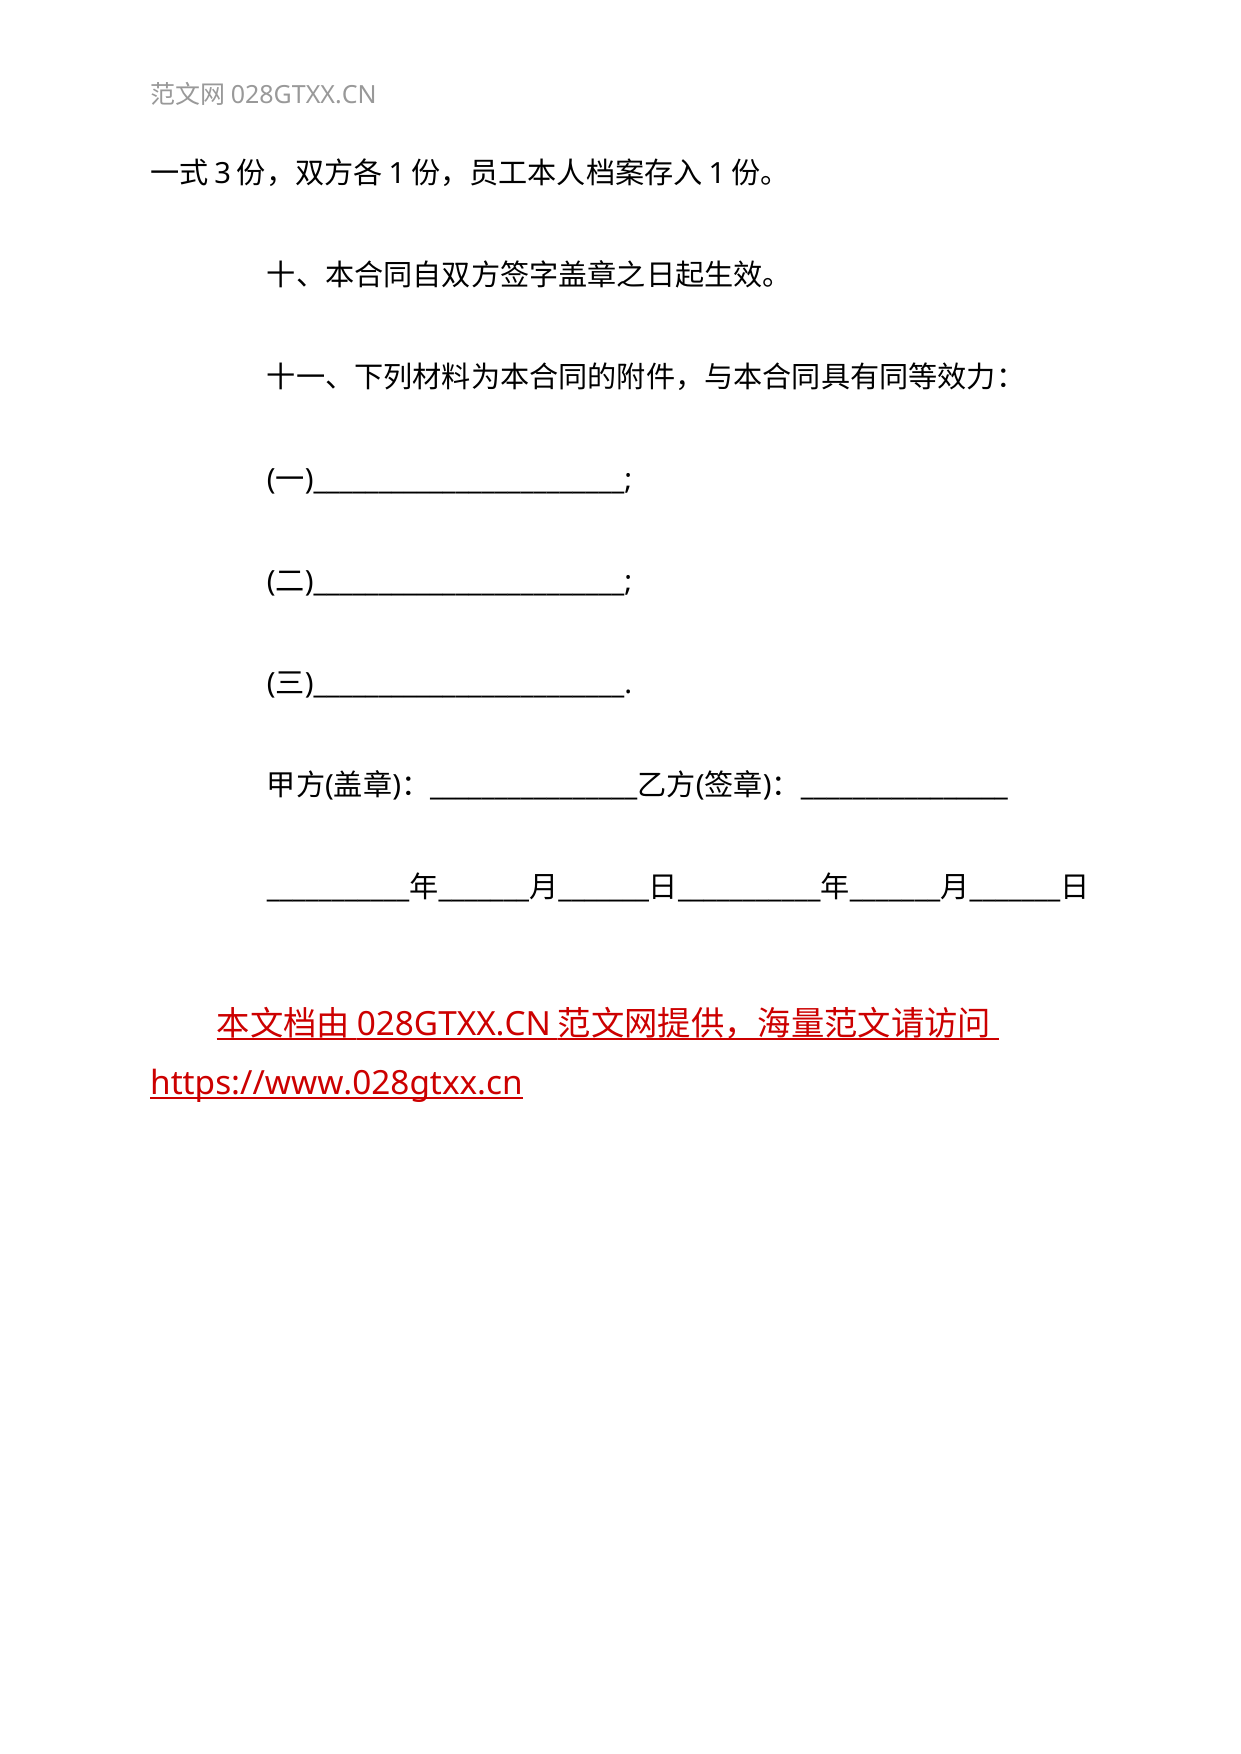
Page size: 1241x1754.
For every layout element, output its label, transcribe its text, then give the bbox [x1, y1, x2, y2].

text (三)________________________. [150, 659, 1090, 702]
text (一)________________________; [150, 456, 1090, 498]
text ___________年_______月_______日___________年_______月_______日 [150, 863, 1090, 906]
text 十一、下列材料为本合同的附件，与本合同具有同等效力： [150, 354, 1090, 396]
text 甲方(盖章)：________________乙方(签章)：________________ [150, 761, 1090, 804]
text 本文档由028GTXX.CN范文网提供，海量范文请访问 https://www.028gtxx.cn [150, 997, 1090, 1104]
text (二)________________________; [150, 557, 1090, 600]
text 十、本合同自双方签字盖章之日起生效。 [150, 252, 1090, 294]
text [150, 150, 1090, 192]
